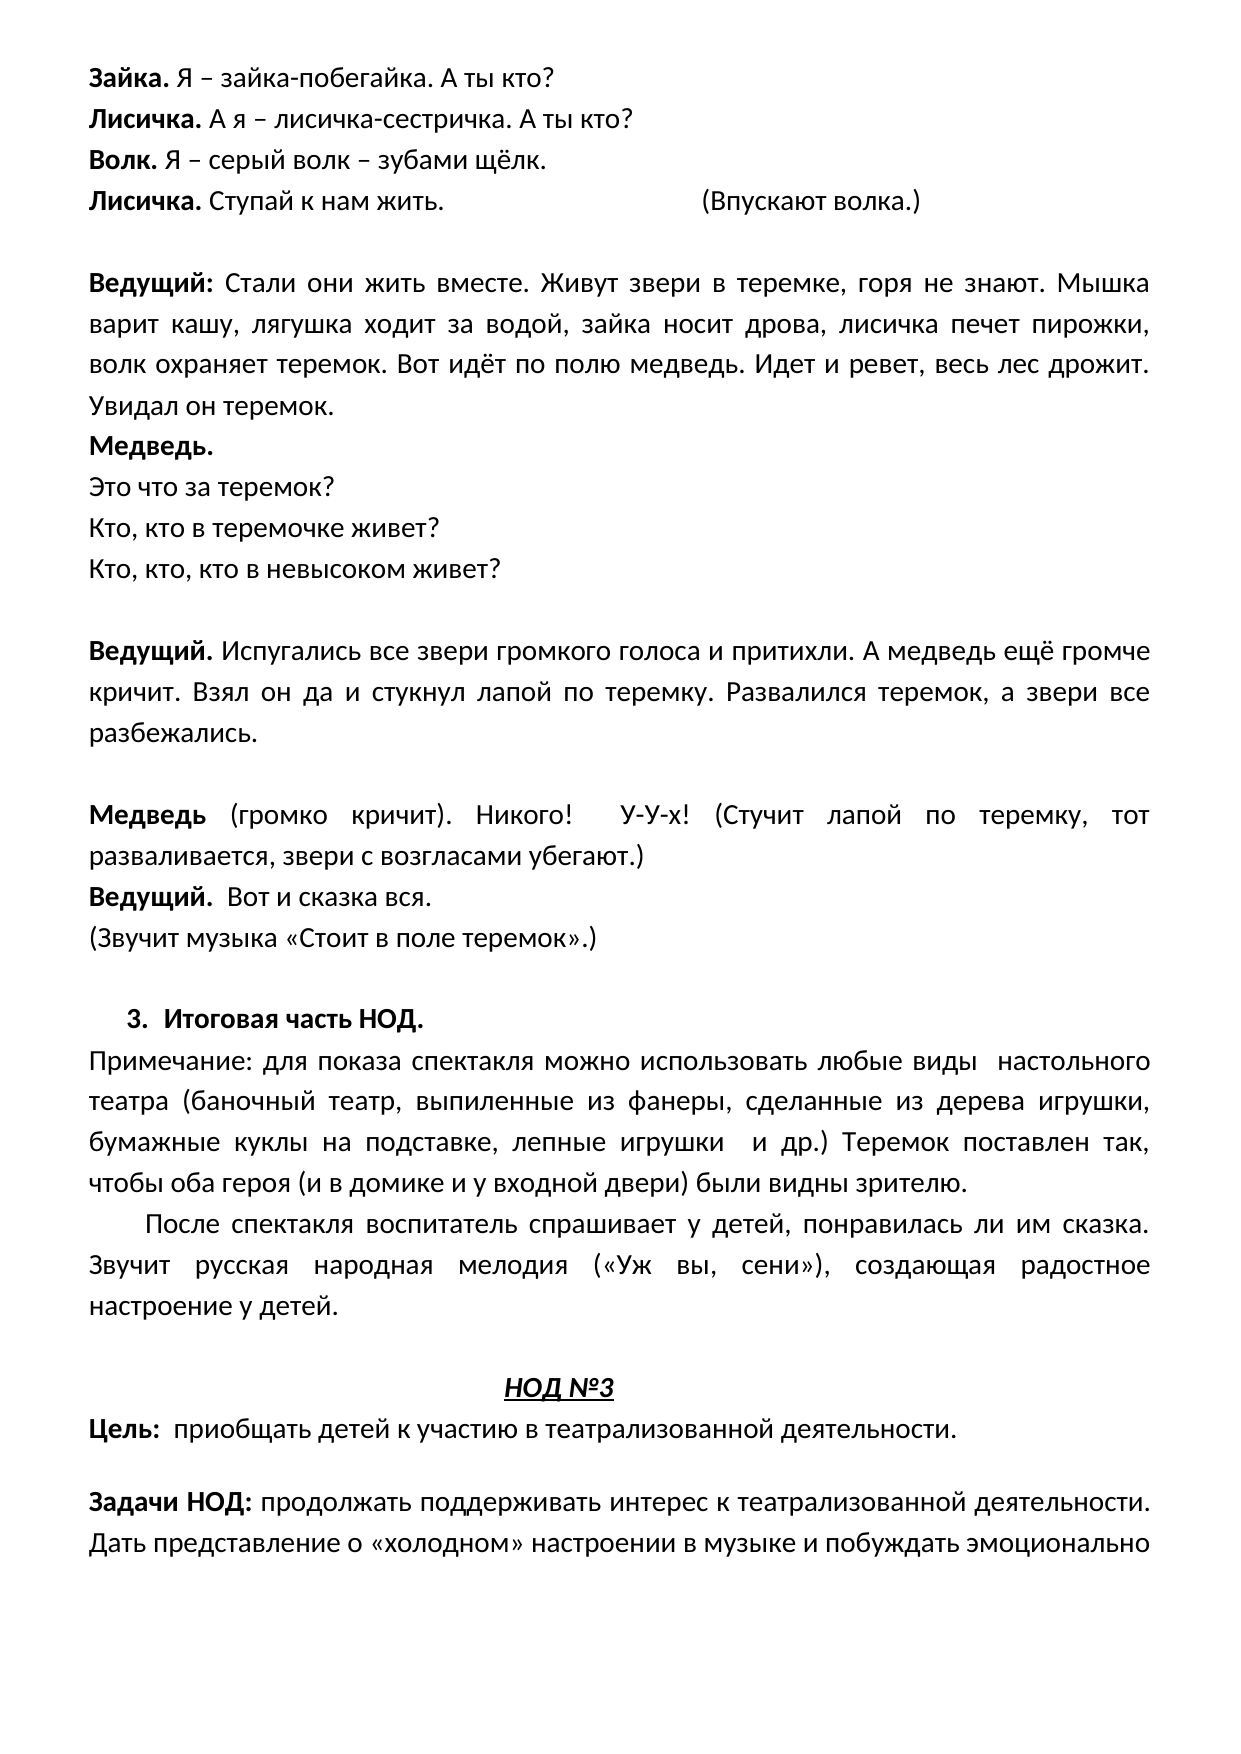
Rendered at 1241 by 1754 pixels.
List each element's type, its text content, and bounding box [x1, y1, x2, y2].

list Ведущий. Испугались все звери громкого голоса и притихли. А медведь ещё громче кричит. Взял он да и стукнул лапой по теремку. Развалился теремок, а звери все разбежались. [88, 632, 1152, 750]
list Это что за теремок? [88, 468, 1152, 504]
list Ведущий. Вот и сказка вся. [88, 878, 1152, 913]
list После спектакля воспитатель спрашивает у детей, понравилась ли им сказка. Звучит русская народная мелодия («Уж вы, сени»), создающая радостное настроение у детей. [88, 1205, 1152, 1323]
list Итоговая часть НОД. [126, 1001, 1152, 1036]
list Кто, кто в теремочке живет? [88, 509, 1152, 545]
list Лисичка. Ступай к нам жить. (Впускают волка.) [88, 182, 1152, 217]
list Цель: приобщать детей к участию в театрализованной деятельности. [88, 1410, 1152, 1446]
list Медведь. [88, 427, 1152, 463]
list Лисичка. А я – лисичка-сестричка. А ты кто? [88, 100, 1152, 136]
list Кто, кто, кто в невысоком живет? [88, 550, 1152, 586]
list НОД №3 [88, 1369, 1152, 1405]
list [88, 1483, 1152, 1560]
list Медведь (громко кричит). Никого! У-У-х! (Стучит лапой по теремку, тот разваливается, звери с возгласами убегают.) [88, 796, 1152, 872]
list (Звучит музыка «Стоит в поле теремок».) [88, 919, 1152, 954]
list Ведущий: Стали они жить вместе. Живут звери в теремке, горя не знают. Мышка варит кашу, лягушка ходит за водой, зайка носит дрова, лисичка печет пирожки, волк охраняет теремок. Вот идёт по полю медведь. Идет и ревет, весь лес дрожит. Увидал он теремок. [88, 264, 1152, 422]
list Примечание: для показа спектакля можно использовать любые виды настольного театра (баночный театр, выпиленные из фанеры, сделанные из дерева игрушки, бумажные куклы на подставке, лепные игрушки и др.) Теремок поставлен так, чтобы оба героя (и в домике и у входной двери) были видны зрителю. [88, 1042, 1152, 1200]
list Зайка. Я – зайка-побегайка. А ты кто? [88, 59, 1152, 95]
list Волк. Я – серый волк – зубами щёлк. [88, 141, 1152, 177]
